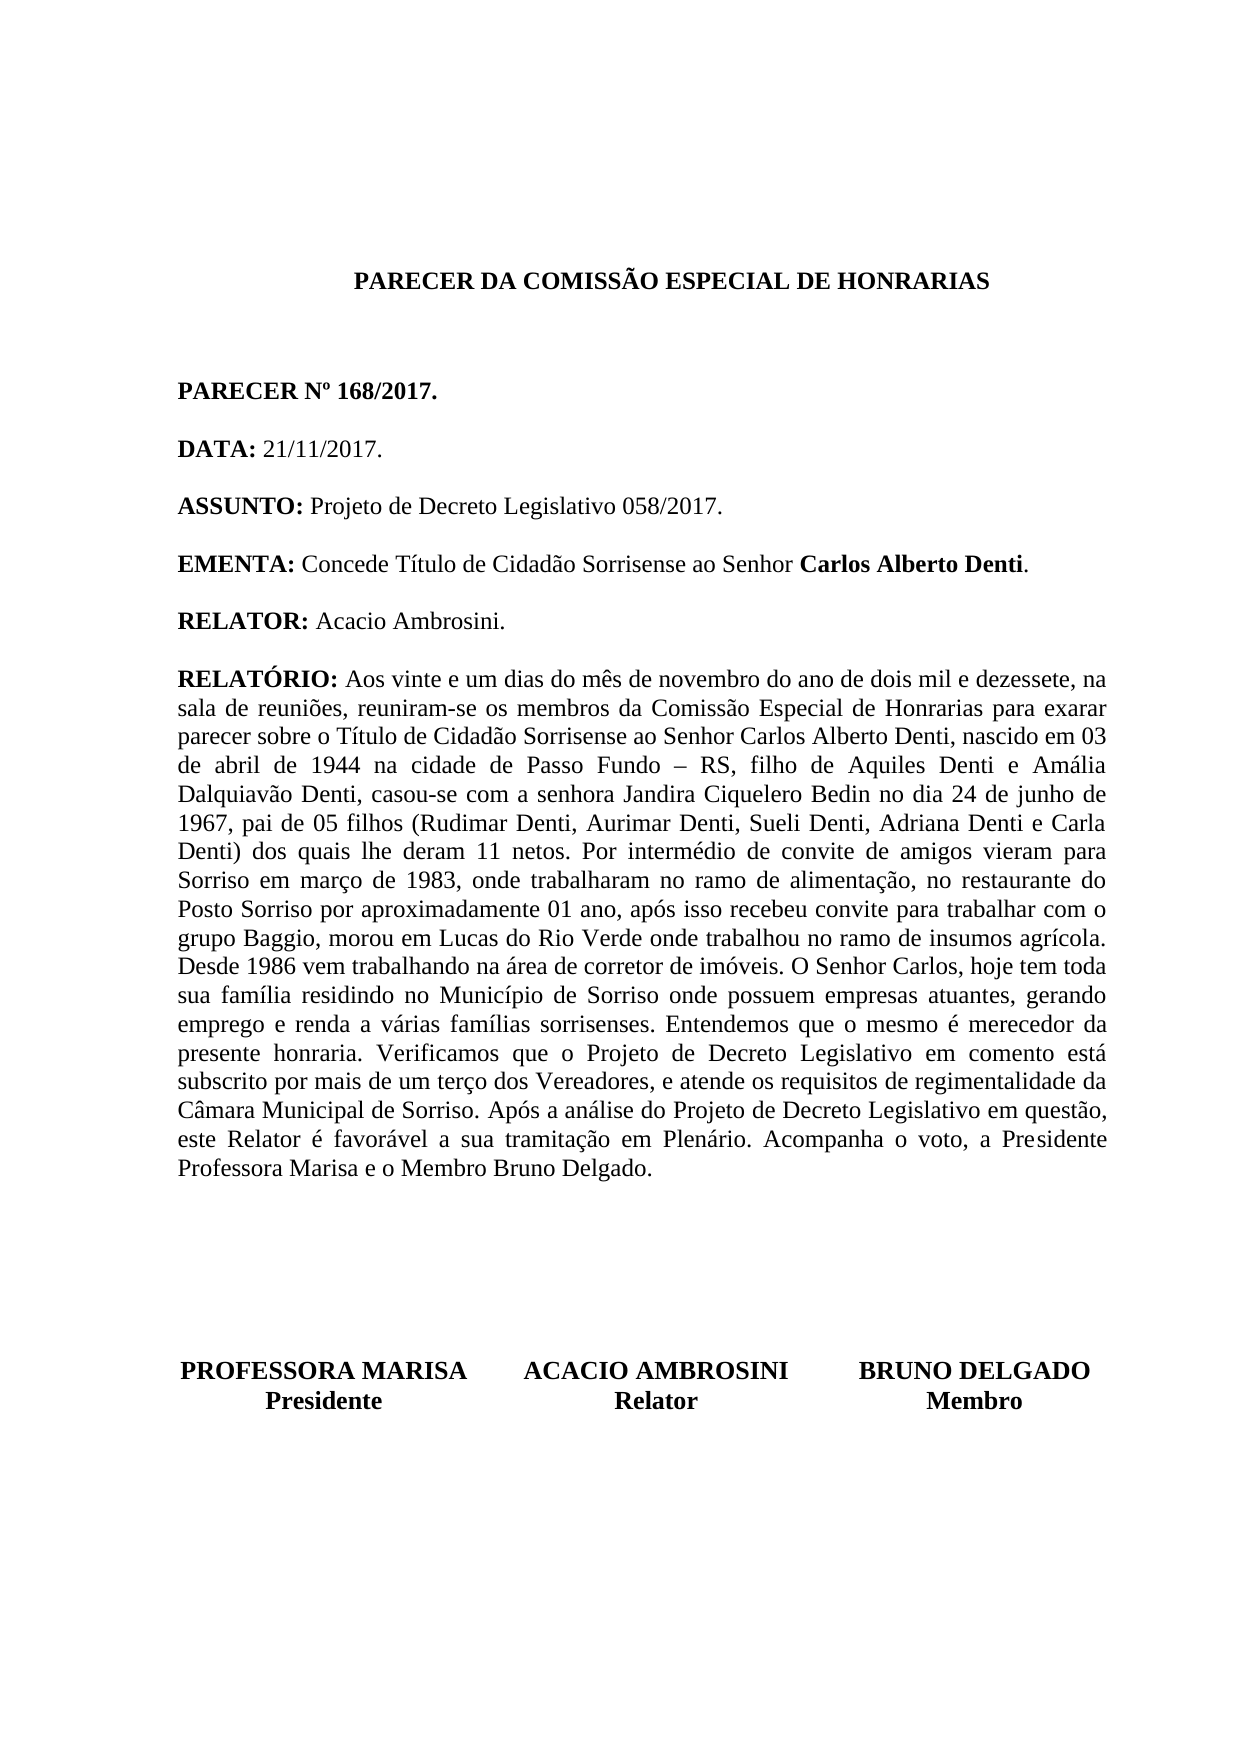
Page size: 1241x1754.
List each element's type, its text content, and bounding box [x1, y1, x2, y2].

table_header ACACIO AMBROSINI Relator [479, 1355, 833, 1415]
table_header PROFESSORA MARISA Presidente [169, 1355, 479, 1415]
text PARECER DA COMISSÃO ESPECIAL DE HONRARIAS [177, 266, 1107, 294]
subtitle PARECER Nº 168/2017. [177, 376, 1107, 405]
table_header BRUNO DELGADO Membro [833, 1355, 1116, 1415]
text ASSUNTO: Projeto de Decreto Legislativo 058/2017. [177, 491, 1107, 520]
text EMENTA: Concede Título de Cidadão Sorrisense ao Senhor Carlos Alberto Denti. [177, 549, 1107, 578]
text DATA: 21/11/2017. [177, 434, 1107, 463]
text RELATOR: Acacio Ambrosini. [177, 606, 1107, 635]
text RELATÓRIO: Aos vinte e um dias do mês de novembro do ano de dois mil e dezessete, na sala de reuniões, reuniram-se os membros da Comissão Especial de Honrarias para exarar parecer sobre o Título de Cidadão Sorrisense ao Senhor Carlos Alberto Denti, nascido em 03 de abril de 1944 na cidade de Passo Fundo – RS, filho de Aquiles Denti e Amália Dalquiavão Denti, casou-se com a senhora Jandira Ciquelero Bedin no dia 24 de junho de 1967, pai de 05 filhos (Rudimar Denti, Aurimar Denti, Sueli Denti, Adriana Denti e Carla Denti) dos quais lhe deram 11 netos. Por intermédio de convite de amigos vieram para Sorriso em março de 1983, onde trabalharam no ramo de alimentação, no restaurante do Posto Sorriso por aproximadamente 01 ano, após isso recebeu convite para trabalhar com o grupo Baggio, morou em Lucas do Rio Verde onde trabalhou no ramo de insumos agrícola. Desde 1986 vem trabalhando na área de corretor de imóveis. O Senhor Carlos, hoje tem toda sua família residindo no Município de Sorriso onde possuem empresas atuantes, gerando emprego e renda a várias famílias sorrisenses. Entendemos que o mesmo é merecedor da presente honraria. Verificamos que o Projeto de Decreto Legislativo em comento está subscrito por mais de um terço dos Vereadores, e atende os requisitos de regimentalidade da Câmara Municipal de Sorriso. Após a análise do Projeto de Decreto Legislativo em questão, este Relator é favorável a sua tramitação em Plenário. Acompanha o voto, a Presidente Professora Marisa e o Membro Bruno Delgado. [177, 664, 1107, 1181]
